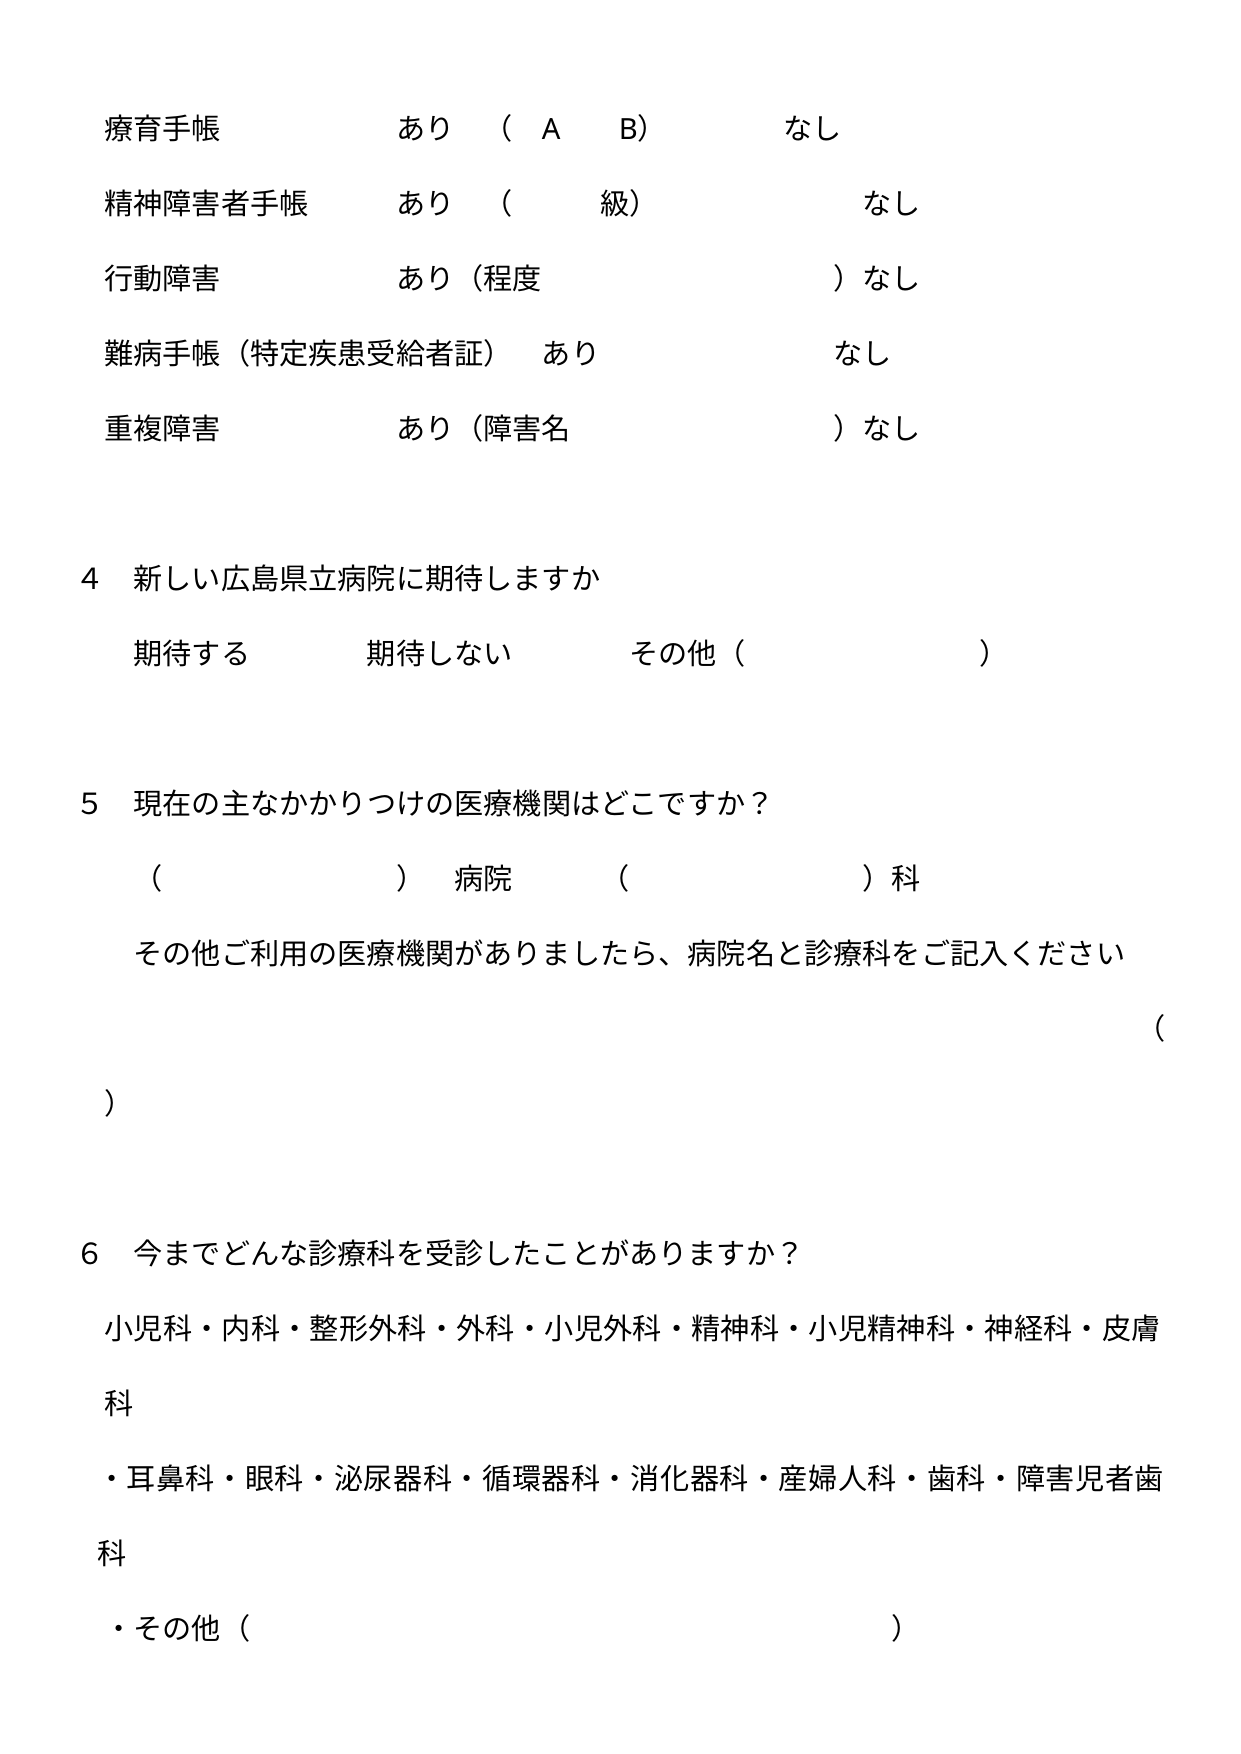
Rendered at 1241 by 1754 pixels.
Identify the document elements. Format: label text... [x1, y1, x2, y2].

text ・耳鼻科・眼科・泌尿器科・循環器科・消化器科・産婦人科・歯科・障害児者歯科 [97, 1439, 1165, 1589]
text ５ 現在の主なかかりつけの医療機関はどこですか？ [75, 764, 1165, 839]
text ・その他（ ） [75, 1589, 1165, 1664]
text ４ 新しい広島県立病院に期待しますか [75, 539, 1165, 614]
text 小児科・内科・整形外科・外科・小児外科・精神科・小児精神科・神経科・皮膚科 [75, 1289, 1165, 1439]
text （ ） 病院 （ ）科 [75, 839, 1165, 914]
text 行動障害 あり（程度 ）なし [75, 239, 1165, 314]
text 精神障害者手帳 あり （ 級） なし [75, 164, 1165, 239]
text （ ） [75, 989, 1165, 1139]
text ６ 今までどんな診療科を受診したことがありますか？ [75, 1214, 1165, 1289]
text 難病手帳（特定疾患受給者証） あり なし [75, 314, 1165, 389]
text 重複障害 あり（障害名 ）なし [75, 389, 1165, 464]
text その他ご利用の医療機関がありましたら、病院名と診療科をご記入ください [75, 914, 1165, 989]
text 期待する 期待しない その他（ ） [75, 614, 1165, 689]
text 療育手帳 あり （ A B） なし [75, 89, 1165, 164]
